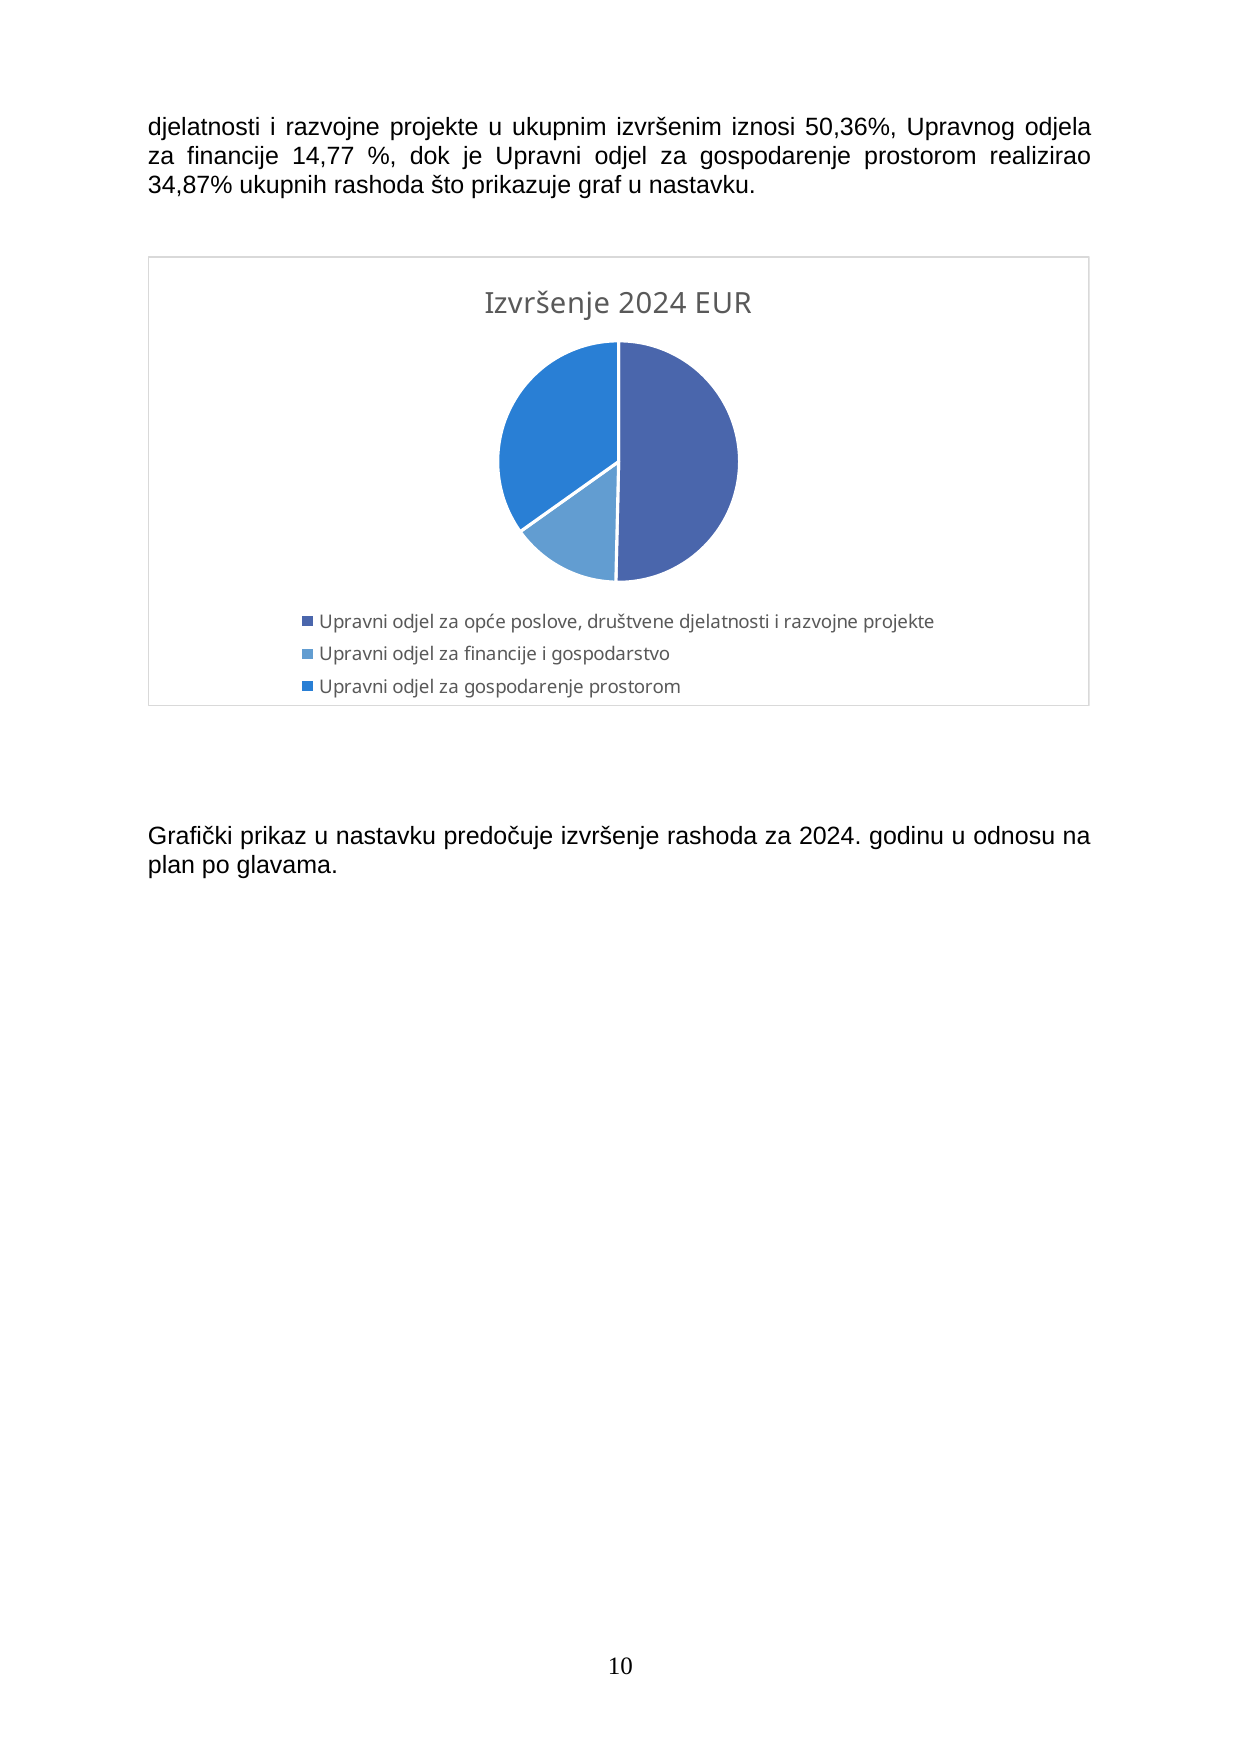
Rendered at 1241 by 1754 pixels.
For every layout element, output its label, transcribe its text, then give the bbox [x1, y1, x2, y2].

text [148, 112, 1093, 199]
text Grafički prikaz u nastavku predočuje izvršenje rashoda za 2024. godinu u odnosu na plan po glavama. [148, 821, 1093, 879]
